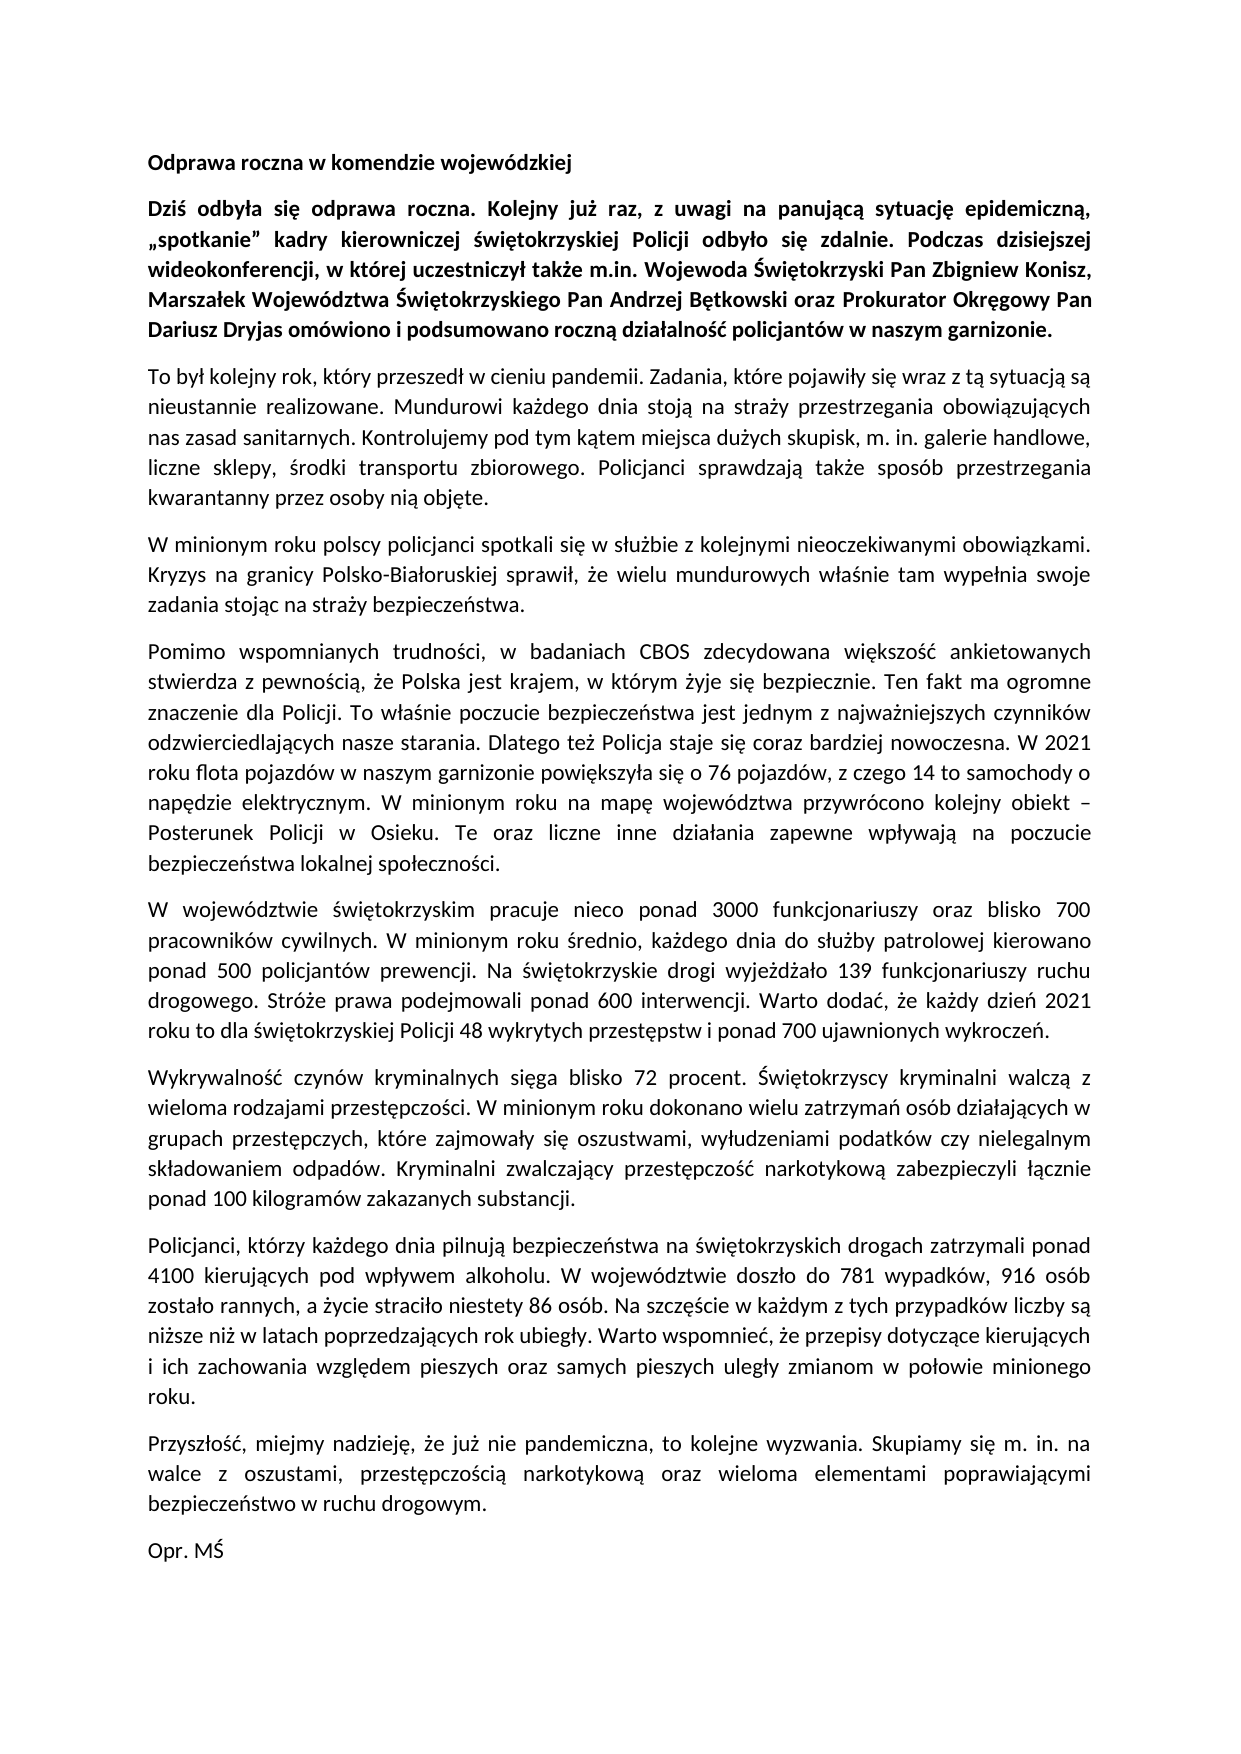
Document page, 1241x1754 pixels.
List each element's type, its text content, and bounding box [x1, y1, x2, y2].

text W minionym roku polscy policjanci spotkali się w służbie z kolejnymi nieoczekiwanymi obowiązkami. Kryzys na granicy Polsko-Białoruskiej sprawił, że wielu mundurowych właśnie tam wypełnia swoje zadania stojąc na straży bezpieczeństwa. [148, 530, 1093, 618]
text W województwie świętokrzyskim pracuje nieco ponad 3000 funkcjonariuszy oraz blisko 700 pracowników cywilnych. W minionym roku średnio, każdego dnia do służby patrolowej kierowano ponad 500 policjantów prewencji. Na świętokrzyskie drogi wyjeżdżało 139 funkcjonariuszy ruchu drogowego. Stróże prawa podejmowali ponad 600 interwencji. Warto dodać, że każdy dzień 2021 roku to dla świętokrzyskiej Policji 48 wykrytych przestępstw i ponad 700 ujawnionych wykroczeń. [148, 896, 1093, 1044]
text Odprawa roczna w komendzie wojewódzkiej [148, 148, 1093, 176]
text Wykrywalność czynów kryminalnych sięga blisko 72 procent. Świętokrzyscy kryminalni walczą z wieloma rodzajami przestępczości. W minionym roku dokonano wielu zatrzymań osób działających w grupach przestępczych, które zajmowały się oszustwami, wyłudzeniami podatków czy nielegalnym składowaniem odpadów. Kryminalni zwalczający przestępczość narkotykową zabezpieczyli łącznie ponad 100 kilogramów zakazanych substancji. [148, 1063, 1093, 1212]
text Przyszłość, miejmy nadzieję, że już nie pandemiczna, to kolejne wyzwania. Skupiamy się m. in. na walce z oszustami, przestępczością narkotykową oraz wieloma elementami poprawiającymi bezpieczeństwo w ruchu drogowym. [148, 1429, 1093, 1517]
text Policjanci, którzy każdego dnia pilnują bezpieczeństwa na świętokrzyskich drogach zatrzymali ponad 4100 kierujących pod wpływem alkoholu. W województwie doszło do 781 wypadków, 916 osób zostało rannych, a życie straciło niestety 86 osób. Na szczęście w każdym z tych przypadków liczby są niższe niż w latach poprzedzających rok ubiegły. Warto wspomnieć, że przepisy dotyczące kierujących i ich zachowania względem pieszych oraz samych pieszych uległy zmianom w połowie minionego roku. [148, 1231, 1093, 1410]
text Pomimo wspomnianych trudności, w badaniach CBOS zdecydowana większość ankietowanych stwierdza z pewnością, że Polska jest krajem, w którym żyje się bezpiecznie. Ten fakt ma ogromne znaczenie dla Policji. To właśnie poczucie bezpieczeństwa jest jednym z najważniejszych czynników odzwierciedlających nasze starania. Dlatego też Policja staje się coraz bardziej nowoczesna. W 2021 roku flota pojazdów w naszym garnizonie powiększyła się o 76 pojazdów, z czego 14 to samochody o napędzie elektrycznym. W minionym roku na mapę województwa przywrócono kolejny obiekt – Posterunek Policji w Osieku. Te oraz liczne inne działania zapewne wpływają na poczucie bezpieczeństwa lokalnej społeczności. [148, 637, 1093, 877]
text Dziś odbyła się odprawa roczna. Kolejny już raz, z uwagi na panującą sytuację epidemiczną, „spotkanie” kadry kierowniczej świętokrzyskiej Policji odbyło się zdalnie. Podczas dzisiejszej wideokonferencji, w której uczestniczył także m.in. Wojewoda Świętokrzyski Pan Zbigniew Konisz, Marszałek Województwa Świętokrzyskiego Pan Andrzej Bętkowski oraz Prokurator Okręgowy Pan Dariusz Dryjas omówiono i podsumowano roczną działalność policjantów w naszym garnizonie. [148, 194, 1093, 343]
text To był kolejny rok, który przeszedł w cieniu pandemii. Zadania, które pojawiły się wraz z tą sytuacją są nieustannie realizowane. Mundurowi każdego dnia stoją na straży przestrzegania obowiązujących nas zasad sanitarnych. Kontrolujemy pod tym kątem miejsca dużych skupisk, m. in. galerie handlowe, liczne sklepy, środki transportu zbiorowego. Policjanci sprawdzają także sposób przestrzegania kwarantanny przez osoby nią objęte. [148, 362, 1093, 511]
text Opr. MŚ [148, 1536, 1093, 1564]
